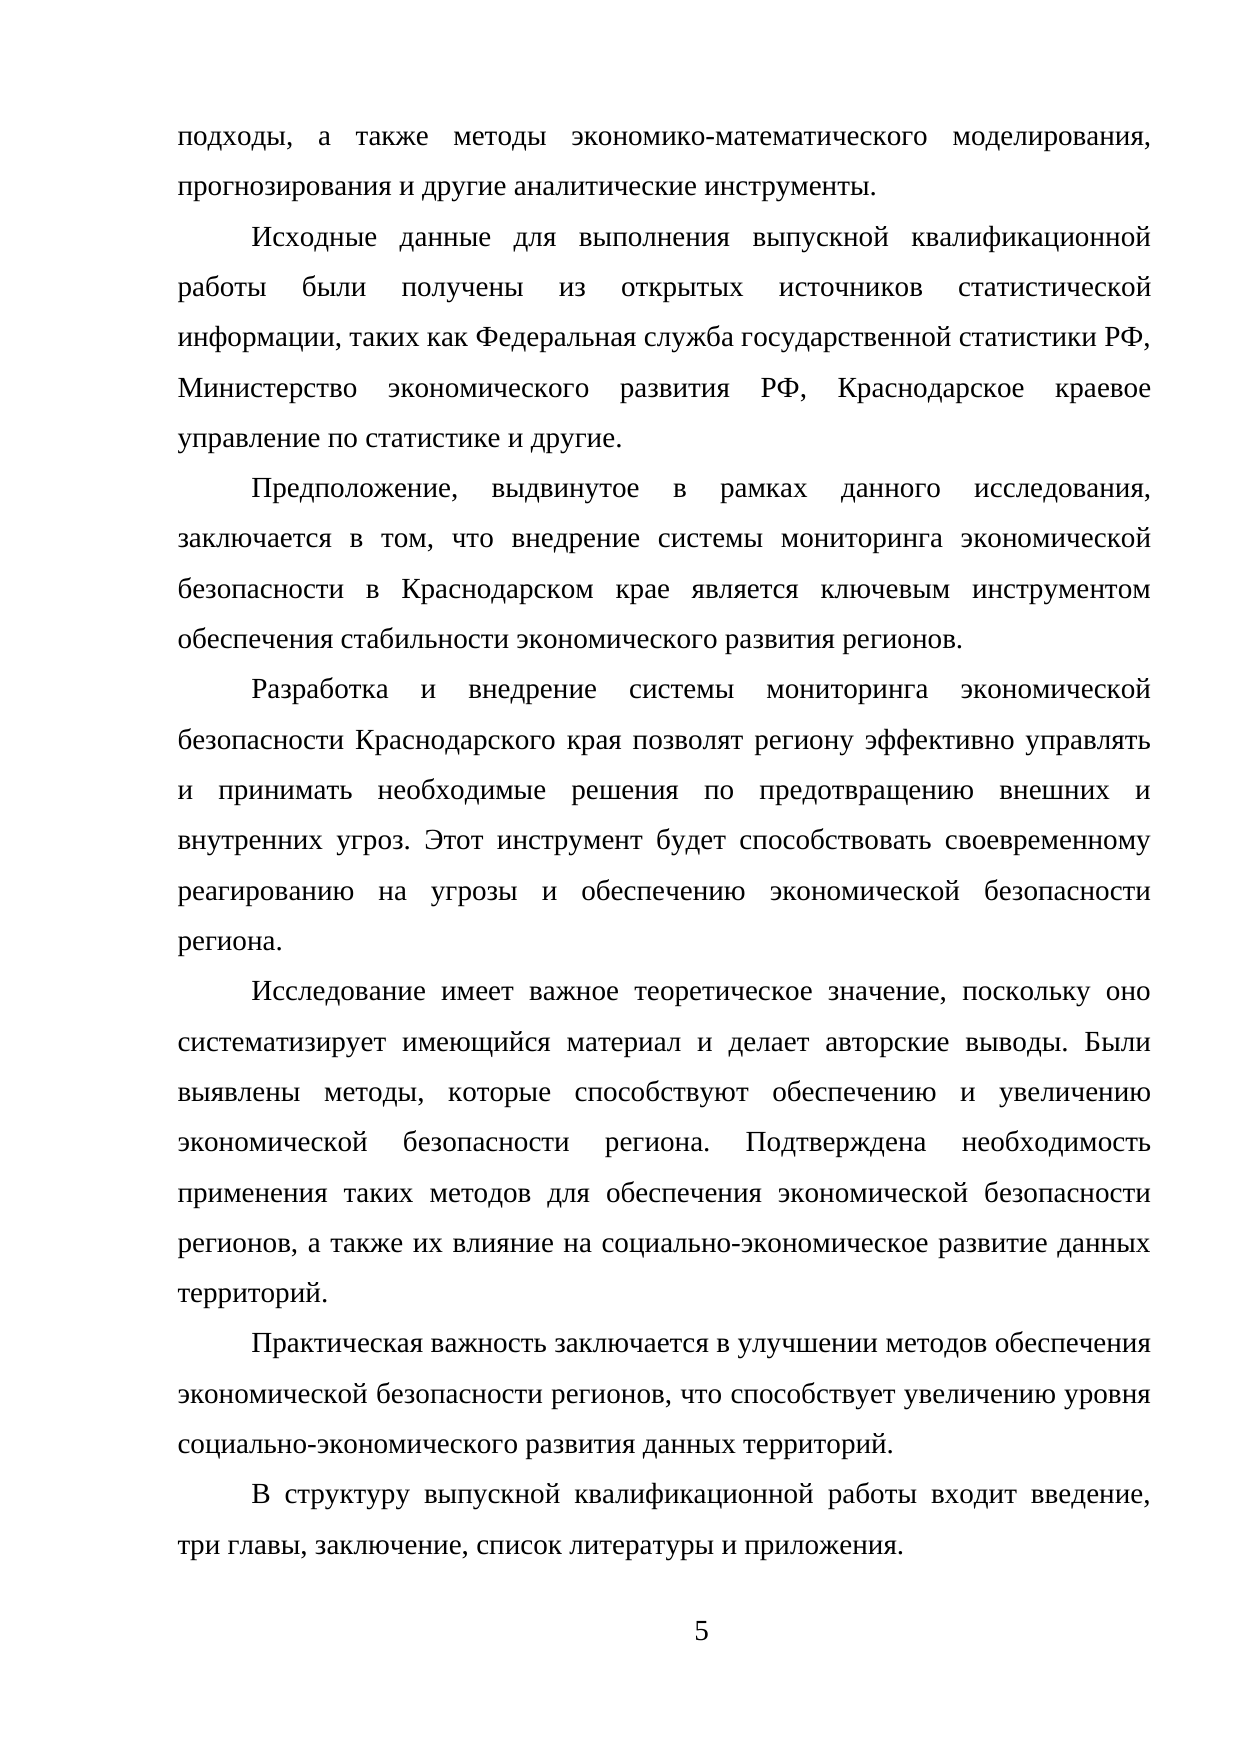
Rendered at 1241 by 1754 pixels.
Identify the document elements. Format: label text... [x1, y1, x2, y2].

text Предположение, выдвинутое в рамках данного исследования, заключается в том, что внедрение системы мониторинга экономической безопасности в Краснодарском крае является ключевым инструментом обеспечения стабильности экономического развития регионов. [177, 470, 1152, 655]
text В структуру выпускной квалификационной работы входит введение, три главы, заключение, список литературы и приложения. [177, 1477, 1152, 1560]
text Исходные данные для выполнения выпускной квалификационной работы были получены из открытых источников статистической информации, таких как Федеральная служба государственной статистики РФ, Министерство экономического развития РФ, Краснодарское краевое управление по статистике и другие. [177, 219, 1152, 453]
text Практическая важность заключается в улучшении методов обеспечения экономической безопасности регионов, что способствует увеличению уровня социально-экономического развития данных территорий. [177, 1326, 1152, 1460]
text Исследование имеет важное теоретическое значение, поскольку оно систематизирует имеющийся материал и делает авторские выводы. Были выявлены методы, которые способствуют обеспечению и увеличению экономической безопасности региона. Подтверждена необходимость применения таких методов для обеспечения экономической безопасности регионов, а также их влияние на социально-экономическое развитие данных территорий. [177, 973, 1152, 1309]
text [177, 118, 1152, 202]
text Разработка и внедрение системы мониторинга экономической безопасности Краснодарского края позволят региону эффективно управлять и принимать необходимые решения по предотвращению внешних и внутренних угроз. Этот инструмент будет способствовать своевременному реагированию на угрозы и обеспечению экономической безопасности региона. [177, 672, 1152, 957]
